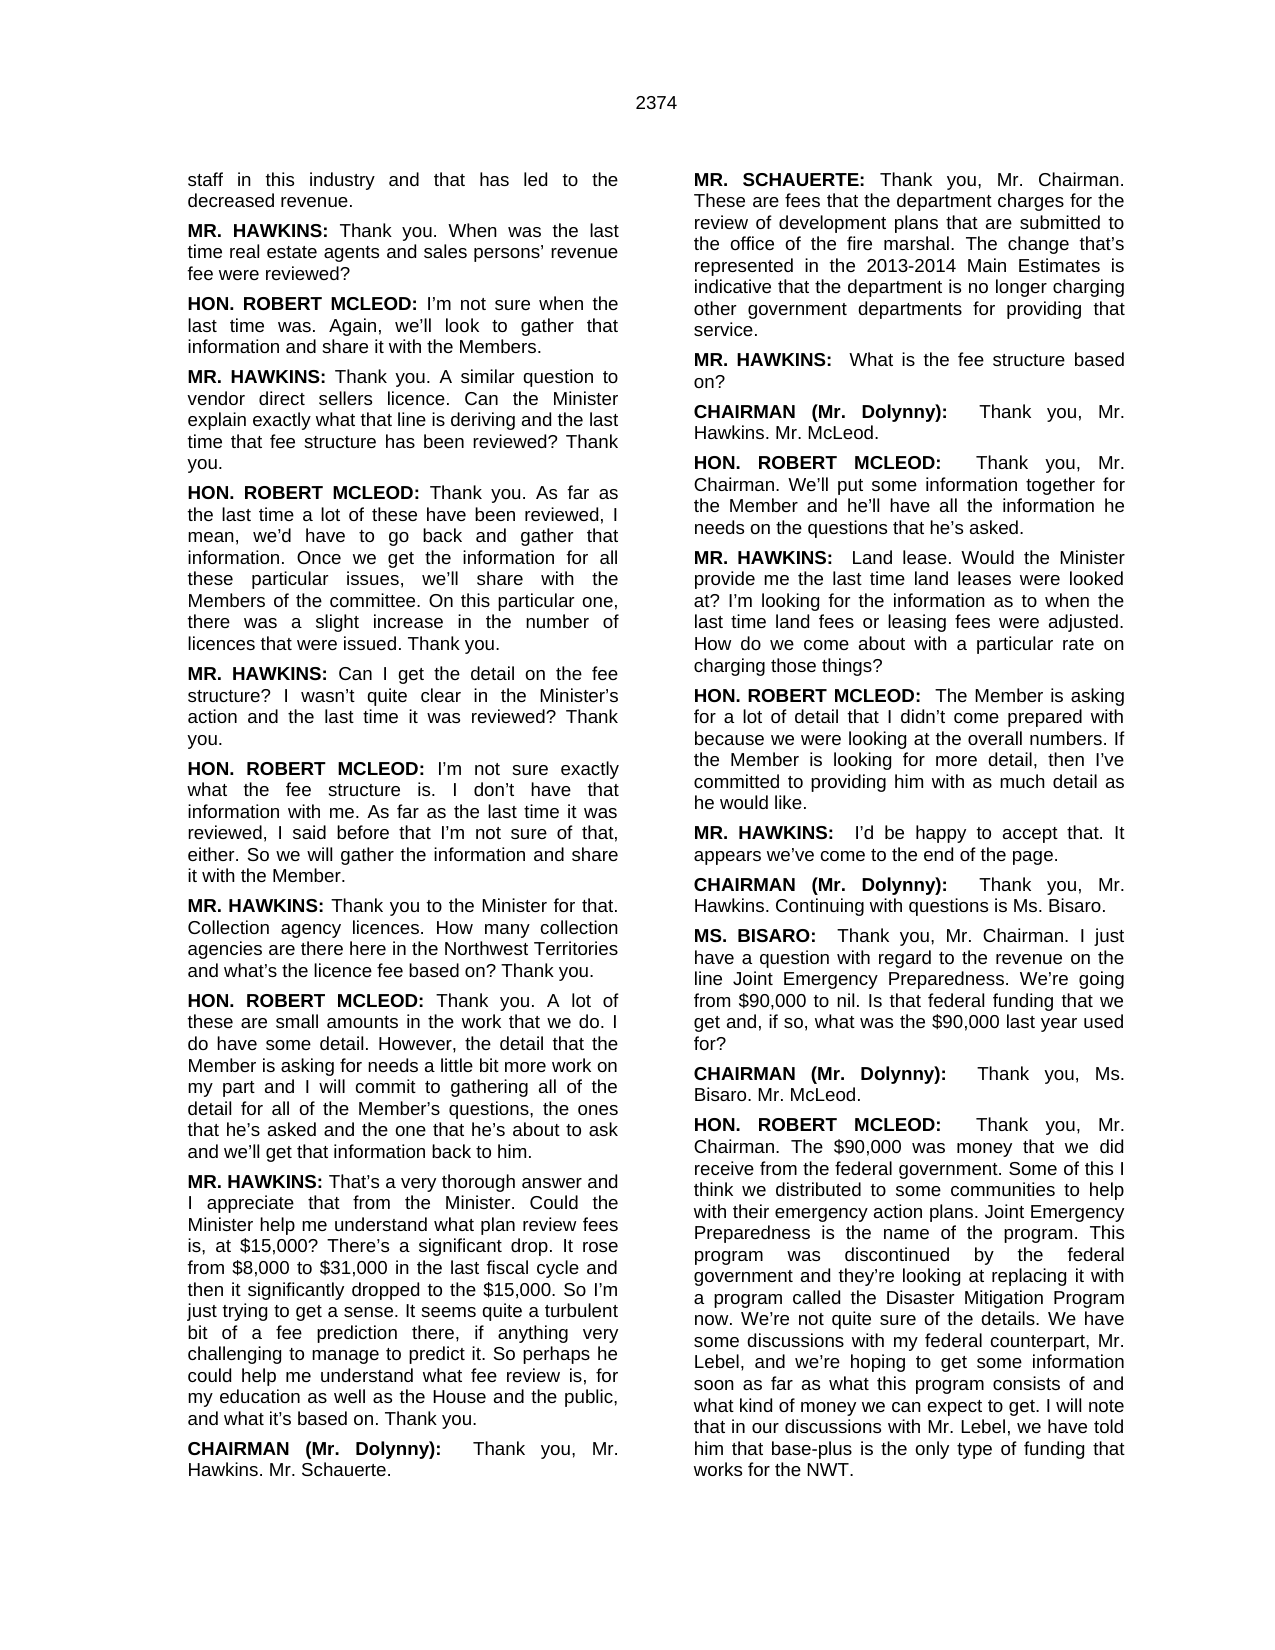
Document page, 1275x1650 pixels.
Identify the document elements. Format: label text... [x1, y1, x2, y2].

text MR. HAWKINS: That’s a very thorough answer and I appreciate that from the Minister. Could the Minister help me understand what plan review fees is, at $15,000? There’s a significant drop. It rose from $8,000 to $31,000 in the last fiscal cycle and then it significantly dropped to the $15,000. So I’m just trying to get a sense. It seems quite a turbulent bit of a fee prediction there, if anything very challenging to manage to predict it. So perhaps he could help me understand what fee review is, for my education as well as the House and the public, and what it’s based on. Thank you. [187, 1171, 619, 1429]
text MR. HAWKINS: Thank you. When was the last time real estate agents and sales persons’ revenue fee were reviewed? [187, 220, 619, 284]
text CHAIRMAN (Mr. Dolynny): Thank you, Ms. Bisaro. Mr. McLeod. [694, 1063, 1125, 1106]
text HON. ROBERT MCLEOD: Thank you, Mr. Chairman. The $90,000 was money that we did receive from the federal government. Some of this I think we distributed to some communities to help with their emergency action plans. Joint Emergency Preparedness is the name of the program. This program was discontinued by the federal government and they’re looking at replacing it with a program called the Disaster Mitigation Program now. We’re not quite sure of the details. We have some discussions with my federal counterpart, Mr. Lebel, and we’re hoping to get some information soon as far as what this program consists of and what kind of money we can expect to get. I will note that in our discussions with Mr. Lebel, we have told him that base-plus is the only type of funding that works for the NWT. [694, 1114, 1125, 1481]
text MR. HAWKINS: Thank you to the Minister for that. Collection agency licences. How many collection agencies are there here in the Northwest Territories and what’s the licence fee based on? Thank you. [187, 895, 619, 981]
text MR. HAWKINS: What is the fee structure based on? [694, 349, 1125, 392]
text HON. ROBERT MCLEOD: Thank you. A lot of these are small amounts in the work that we do. I do have some detail. However, the detail that the Member is asking for needs a little bit more work on my part and I will commit to gathering all of the detail for all of the Member’s questions, the ones that he’s asked and the one that he’s about to ask and we’ll get that information back to him. [187, 990, 619, 1162]
text MR. HAWKINS: Land lease. Would the Minister provide me the last time land leases were looked at? I’m looking for the information as to when the last time land fees or leasing fees were adjusted. How do we come about with a particular rate on charging those things? [694, 547, 1125, 676]
text HON. ROBERT MCLEOD: I’m not sure exactly what the fee structure is. I don’t have that information with me. As far as the last time it was reviewed, I said before that I’m not sure of that, either. So we will gather the information and share it with the Member. [187, 757, 619, 887]
text MR. HAWKINS: Can I get the detail on the fee structure? I wasn’t quite clear in the Minister’s action and the last time it was reviewed? Thank you. [187, 663, 619, 749]
text HON. ROBERT MCLEOD: I’m not sure when the last time was. Again, we’ll look to gather that information and share it with the Members. [187, 293, 619, 357]
text MR. HAWKINS: Thank you. A similar question to vendor direct sellers licence. Can the Minister explain exactly what that line is deriving and the last time that fee structure has been reviewed? Thank you. [187, 366, 619, 474]
text HON. ROBERT MCLEOD: Thank you. As far as the last time a lot of these have been reviewed, I mean, we’d have to go back and gather that information. Once we get the information for all these particular issues, we’ll share with the Members of the committee. On this particular one, there was a slight increase in the number of licences that were issued. Thank you. [187, 482, 619, 654]
text CHAIRMAN (Mr. Dolynny): Thank you, Mr. Hawkins. Mr. McLeod. [694, 401, 1125, 444]
text CHAIRMAN (Mr. Dolynny): Thank you, Mr. Hawkins. Mr. Schauerte. [187, 1438, 619, 1481]
text MR. SCHAUERTE: Thank you, Mr. Chairman. These are fees that the department charges for the review of development plans that are submitted to the office of the fire marshal. The change that’s represented in the 2013-2014 Main Estimates is indicative that the department is no longer charging other government departments for providing that service. [694, 168, 1125, 341]
text MR. HAWKINS: I’d be happy to accept that. It appears we’ve come to the end of the page. [694, 822, 1125, 865]
text MS. BISARO: Thank you, Mr. Chairman. I just have a question with regard to the revenue on the line Joint Emergency Preparedness. We’re going from $90,000 to nil. Is that federal funding that we get and, if so, what was the $90,000 last year used for? [694, 925, 1125, 1054]
text HON. ROBERT MCLEOD: The Member is asking for a lot of detail that I didn’t come prepared with because we were looking at the overall numbers. If the Member is looking for more detail, then I’ve committed to providing him with as much detail as he would like. [694, 684, 1125, 814]
text CHAIRMAN (Mr. Dolynny): Thank you, Mr. Hawkins. Continuing with questions is Ms. Bisaro. [694, 873, 1125, 917]
text HON. ROBERT MCLEOD: Thank you, Mr. Chairman. We’ll put some information together for the Member and he’ll have all the information he needs on the questions that he’s asked. [694, 452, 1125, 538]
